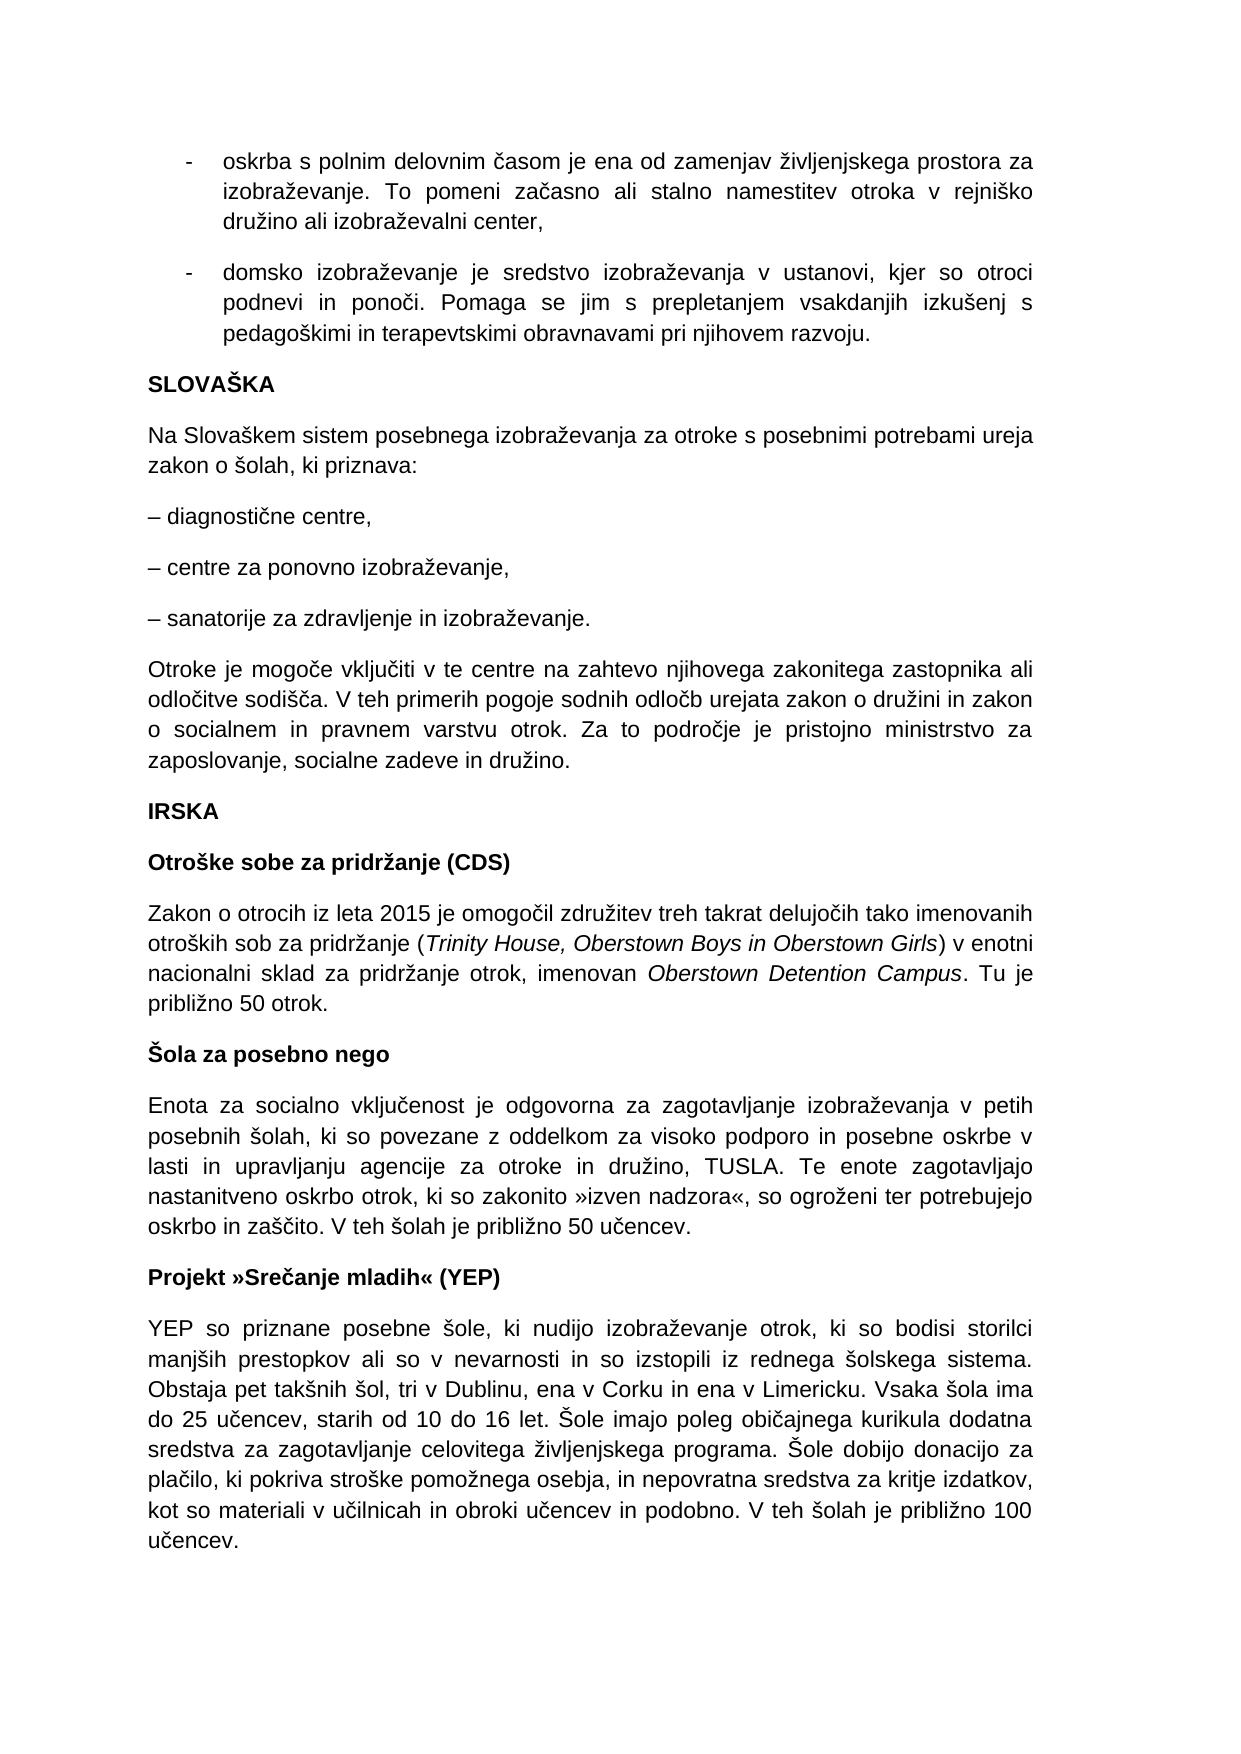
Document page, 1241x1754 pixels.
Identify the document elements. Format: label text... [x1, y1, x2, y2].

text – sanatorije za zdravljenje in izobraževanje. [148, 605, 1034, 631]
text YEP so priznane posebne šole, ki nudijo izobraževanje otrok, ki so bodisi storilci manjših prestopkov ali so v nevarnosti in so izstopili iz rednega šolskega sistema. Obstaja pet takšnih šol, tri v Dublinu, ena v Corku in ena v Limericku. Vsaka šola ima do 25 učencev, starih od 10 do 16 let. Šole imajo poleg običajnega kurikula dodatna sredstva za zagotavljanje celovitega življenjskega programa. Šole dobijo donacijo za plačilo, ki pokriva stroške pomožnega osebja, in nepovratna sredstva za kritje izdatkov, kot so materiali v učilnicah in obroki učencev in podobno. V teh šolah je približno 100 učencev. [148, 1315, 1034, 1553]
text – centre za ponovno izobraževanje, [148, 554, 1034, 580]
text Otroške sobe za pridržanje (CDS) [148, 849, 1034, 875]
text – diagnostične centre, [148, 503, 1034, 529]
list domsko izobraževanje je sredstvo izobraževanja v ustanovi, kjer so otroci podnevi in ponoči. Pomaga se jim s prepletanjem vsakdanjih izkušenj s pedagoškimi in terapevtskimi obravnavami pri njihovem razvoju. [185, 259, 1034, 346]
text Enota za socialno vključenost je odgovorna za zagotavljanje izobraževanja v petih posebnih šolah, ki so povezane z oddelkom za visoko podporo in posebne oskrbe v lasti in upravljanju agencije za otroke in družino, TUSLA. Te enote zagotavljajo nastanitveno oskrbo otrok, ki so zakonito »izven nadzora«, so ogroženi ter potrebujejo oskrbo in zaščito. V teh šolah je približno 50 učencev. [148, 1092, 1034, 1239]
text Projekt »Srečanje mladih« (YEP) [148, 1264, 1034, 1291]
text Šola za posebno nego [148, 1041, 1034, 1068]
text Na Slovaškem sistem posebnega izobraževanja za otroke s posebnimi potrebami ureja zakon o šolah, ki priznava: [148, 422, 1034, 478]
text Zakon o otrocih iz leta 2015 je omogočil združitev treh takrat delujočih tako imenovanih otroških sob za pridržanje (Trinity House, Oberstown Boys in Oberstown Girls) v enotni nacionalni sklad za pridržanje otrok, imenovan Oberstown Detention Campus. Tu je približno 50 otrok. [148, 900, 1034, 1017]
text SLOVAŠKA [148, 371, 1034, 397]
text Otroke je mogoče vključiti v te centre na zahtevo njihovega zakonitega zastopnika ali odločitve sodišča. V teh primerih pogoje sodnih odločb urejata zakon o družini in zakon o socialnem in pravnem varstvu otrok. Za to področje je pristojno ministrstvo za zaposlovanje, socialne zadeve in družino. [148, 656, 1034, 773]
list oskrba s polnim delovnim časom je ena od zamenjav življenjskega prostora za izobraževanje. To pomeni začasno ali stalno namestitev otroka v rejniško družino ali izobraževalni center, [185, 148, 1034, 234]
text IRSKA [148, 798, 1034, 824]
